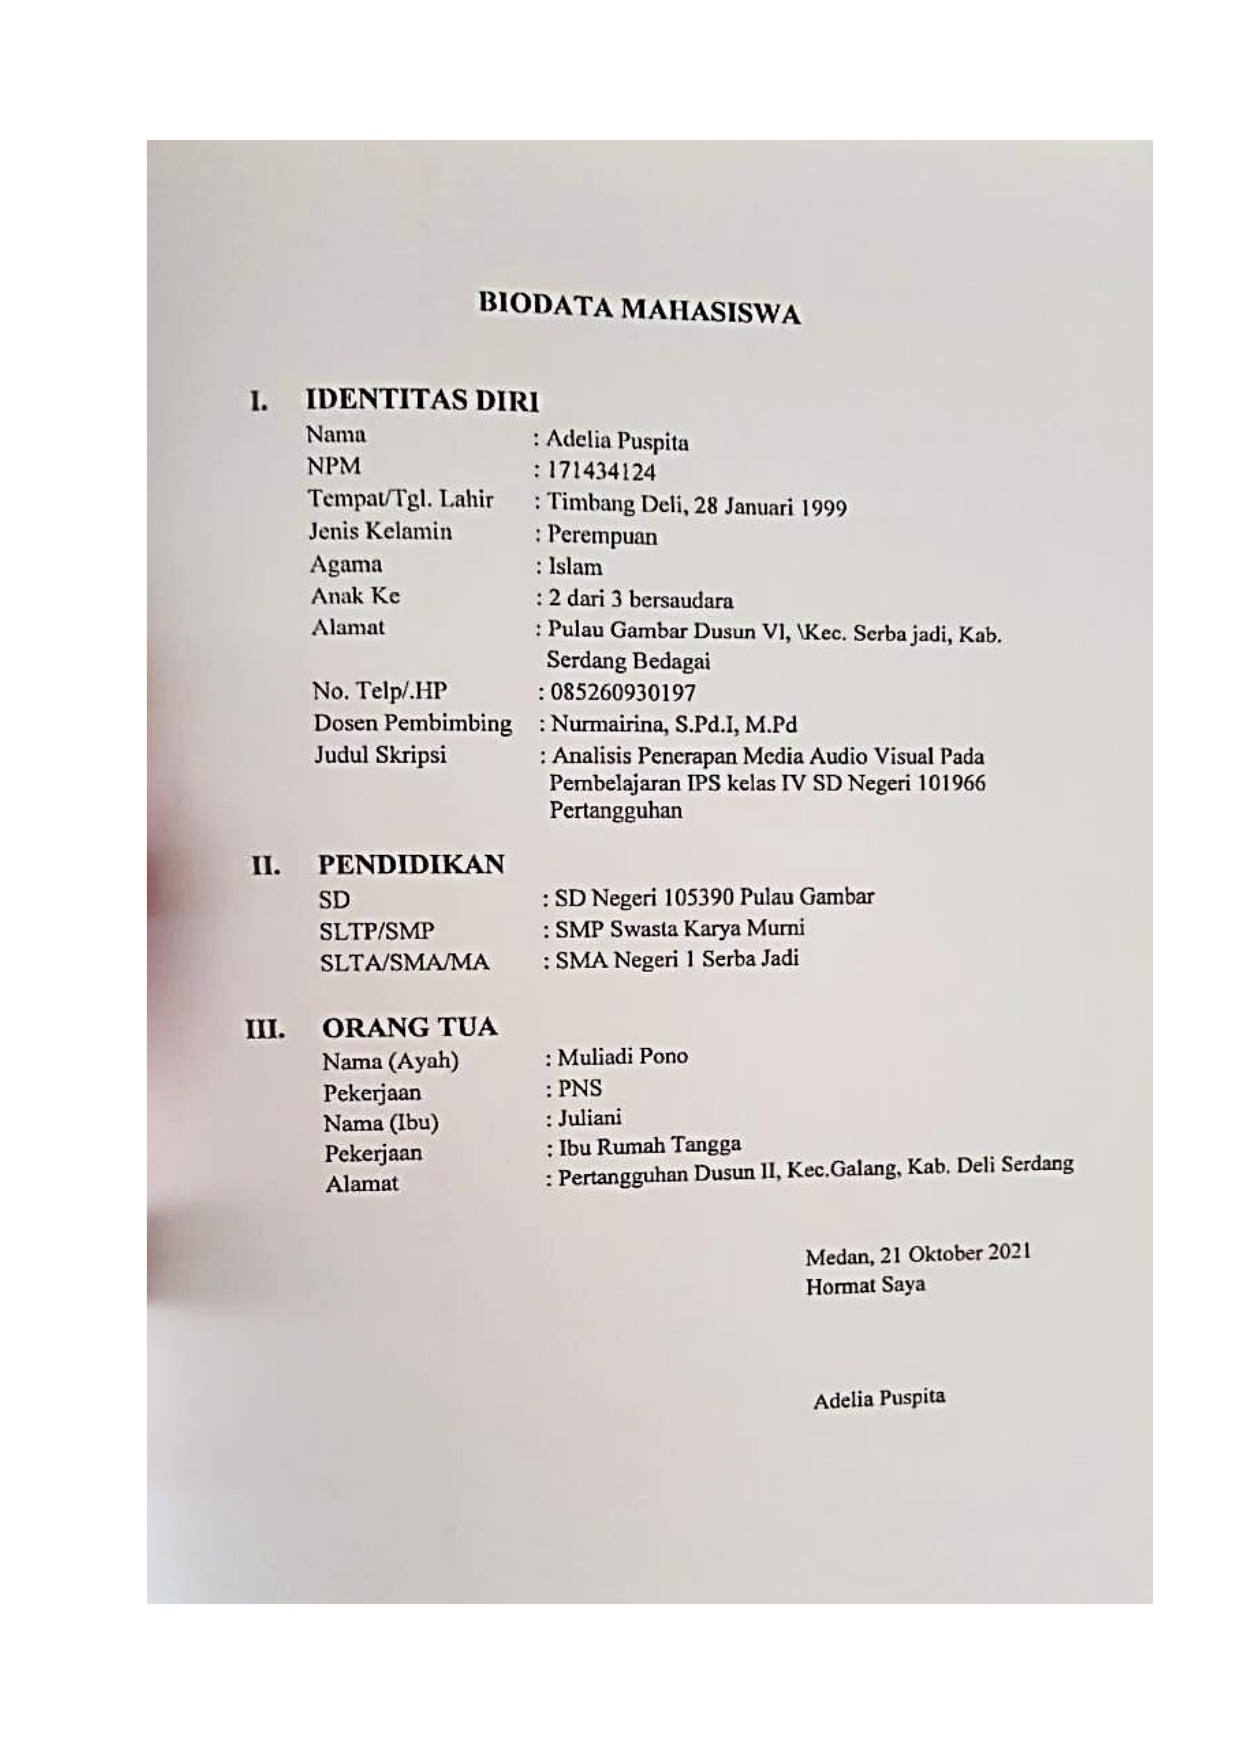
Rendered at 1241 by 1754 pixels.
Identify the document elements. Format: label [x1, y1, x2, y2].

picture [146, 140, 1154, 1604]
